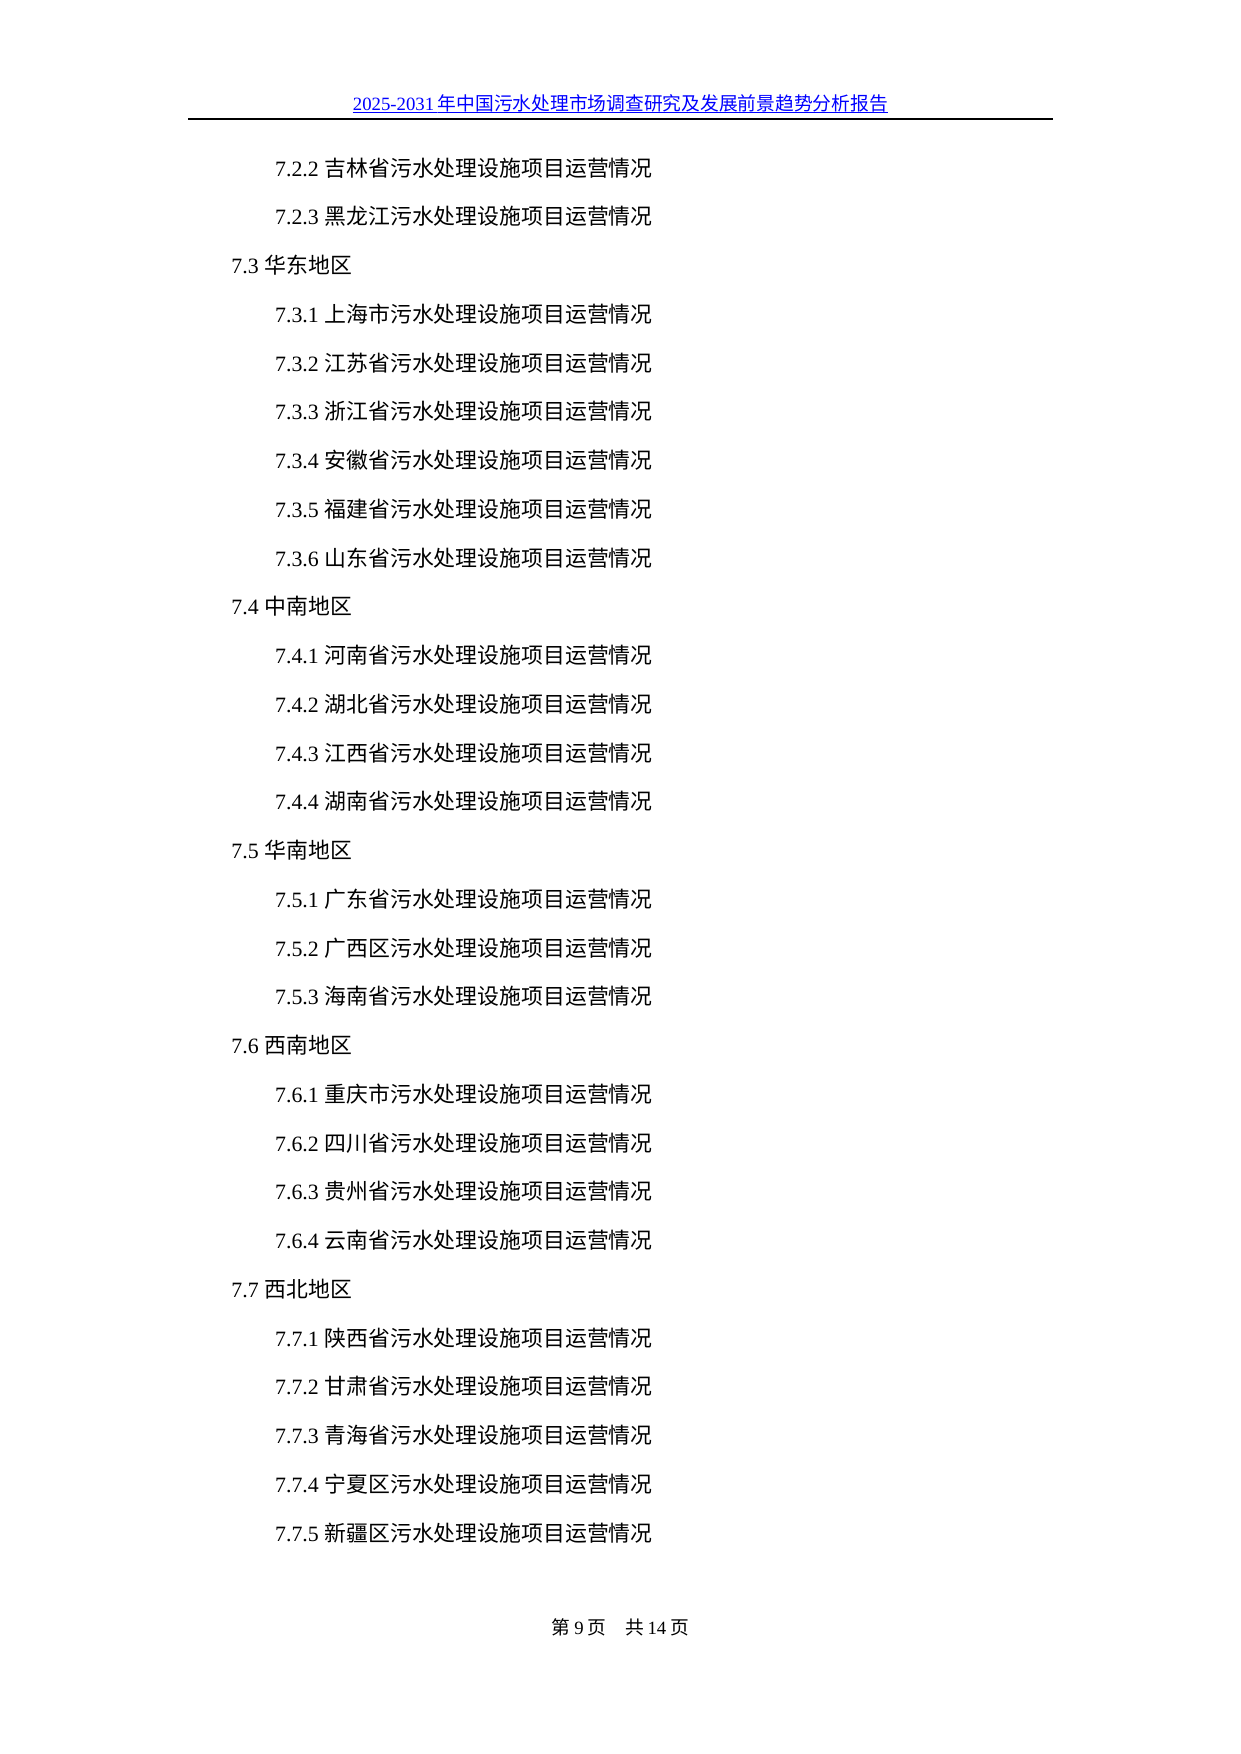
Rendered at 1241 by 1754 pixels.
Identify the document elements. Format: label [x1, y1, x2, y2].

text [187, 150, 1053, 1548]
